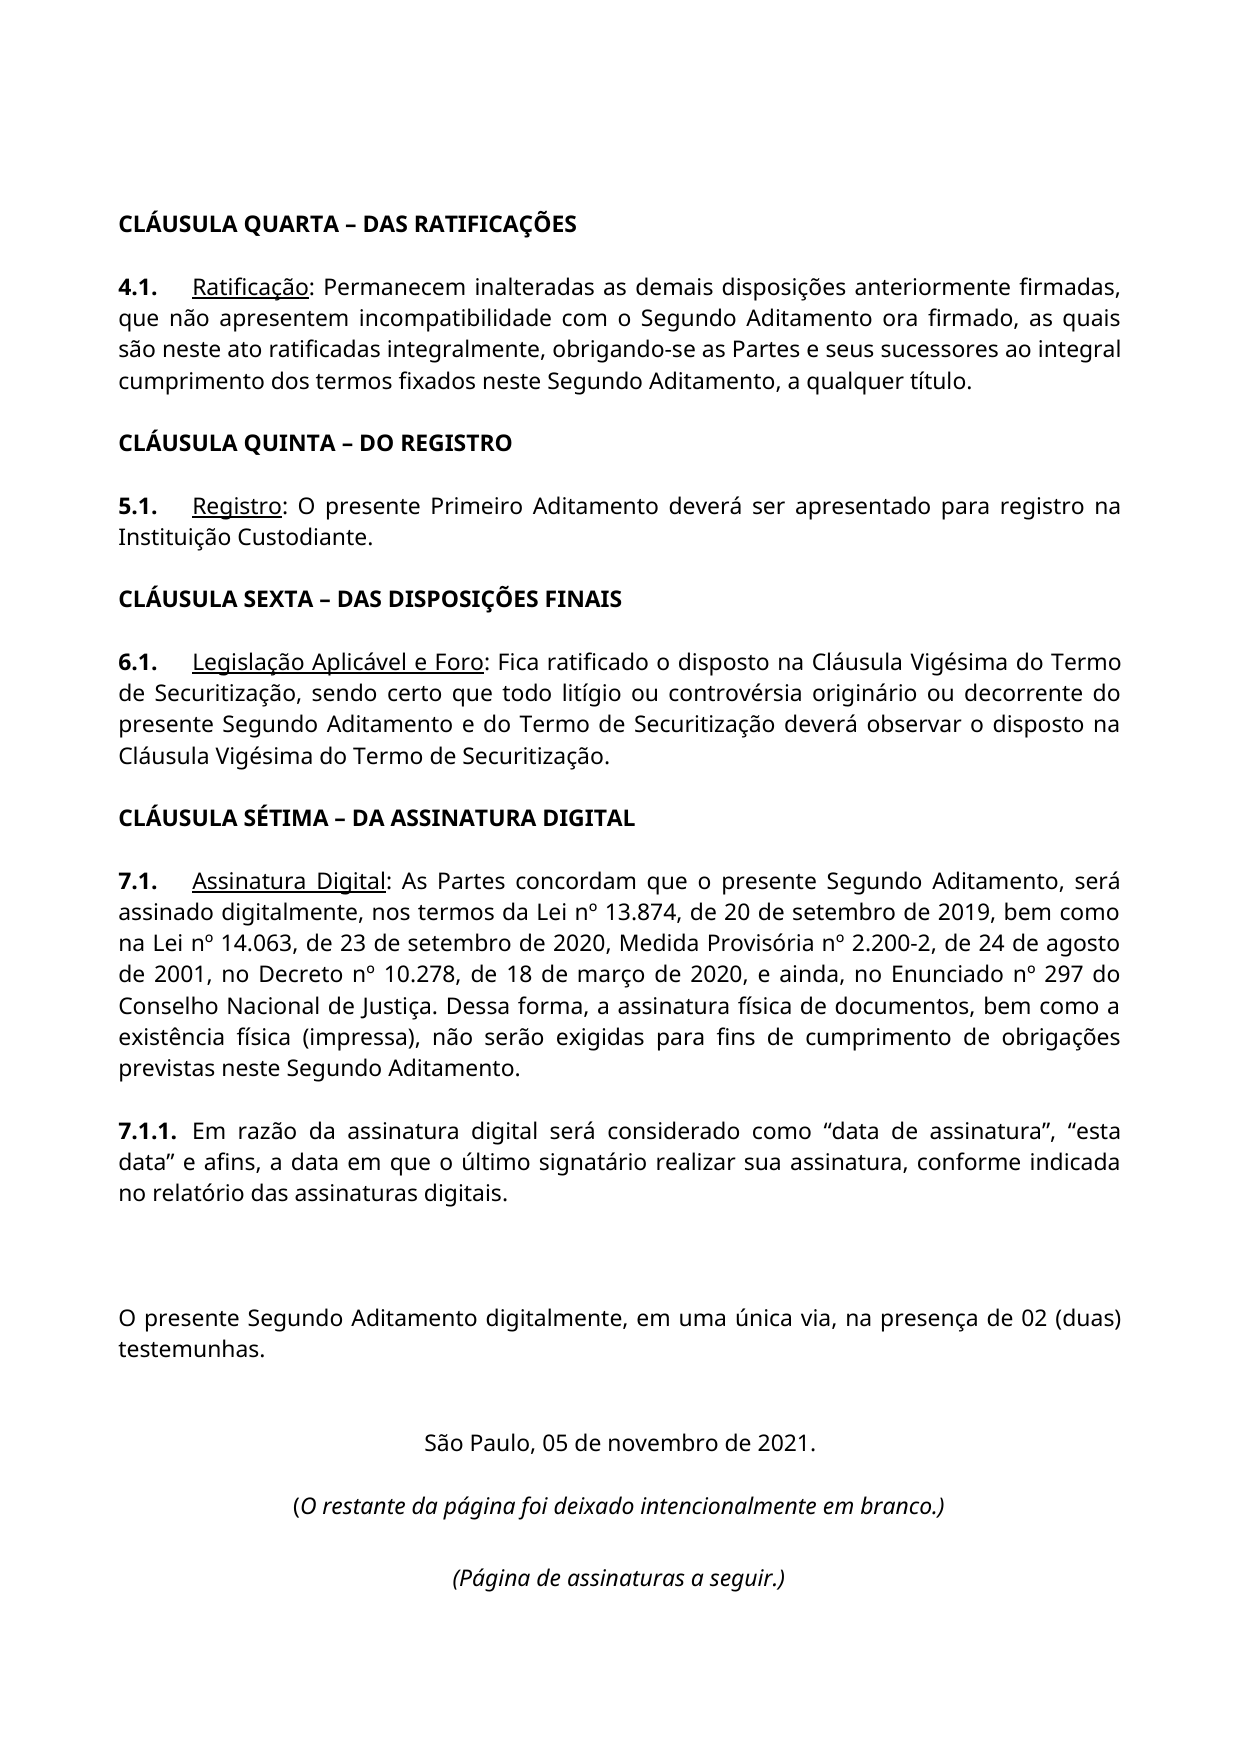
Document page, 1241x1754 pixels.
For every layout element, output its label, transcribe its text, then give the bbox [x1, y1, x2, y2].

list CLÁUSULA SEXTA – DAS DISPOSIÇÕES FINAIS [118, 583, 1122, 615]
text (O restante da página foi deixado intencionalmente em branco.) [118, 1490, 1122, 1521]
text CLÁUSULA SÉTIMA – DA ASSINATURA DIGITAL [118, 802, 1122, 833]
list Registro: O presente Primeiro Aditamento deverá ser apresentado para registro na Instituição Custodiante. [118, 490, 1122, 552]
text São Paulo, 05 de novembro de 2021. [118, 1427, 1122, 1458]
list Assinatura Digital: As Partes concordam que o presente Segundo Aditamento, será assinado digitalmente, nos termos da Lei nº 13.874, de 20 de setembro de 2019, bem como na Lei nº 14.063, de 23 de setembro de 2020, Medida Provisória nº 2.200-2, de 24 de agosto de 2001, no Decreto nº 10.278, de 18 de março de 2020, e ainda, no Enunciado nº 297 do Conselho Nacional de Justiça. Dessa forma, a assinatura física de documentos, bem como a existência física (impressa), não serão exigidas para fins de cumprimento de obrigações previstas neste Segundo Aditamento. [118, 865, 1122, 1083]
list Em razão da assinatura digital será considerado como “data de assinatura”, “esta data” e afins, a data em que o último signatário realizar sua assinatura, conforme indicada no relatório das assinaturas digitais. [118, 1115, 1122, 1208]
text O presente Segundo Aditamento digitalmente, em uma única via, na presença de 02 (duas) testemunhas. [118, 1302, 1122, 1365]
text CLÁUSULA QUINTA – DO REGISTRO [118, 427, 1122, 458]
list Ratificação: Permanecem inalteradas as demais disposições anteriormente firmadas, que não apresentem incompatibilidade com o Segundo Aditamento ora firmado, as quais são neste ato ratificadas integralmente, obrigando-se as Partes e seus sucessores ao integral cumprimento dos termos fixados neste Segundo Aditamento, a qualquer título. [118, 271, 1122, 396]
list Legislação Aplicável e Foro: Fica ratificado o disposto na Cláusula Vigésima do Termo de Securitização, sendo certo que todo litígio ou controvérsia originário ou decorrente do presente Segundo Aditamento e do Termo de Securitização deverá observar o disposto na Cláusula Vigésima do Termo de Securitização. [118, 646, 1122, 771]
text CLÁUSULA QUARTA – DAS RATIFICAÇÕES [118, 208, 1122, 240]
text (Página de assinaturas a seguir.) [118, 1562, 1122, 1593]
